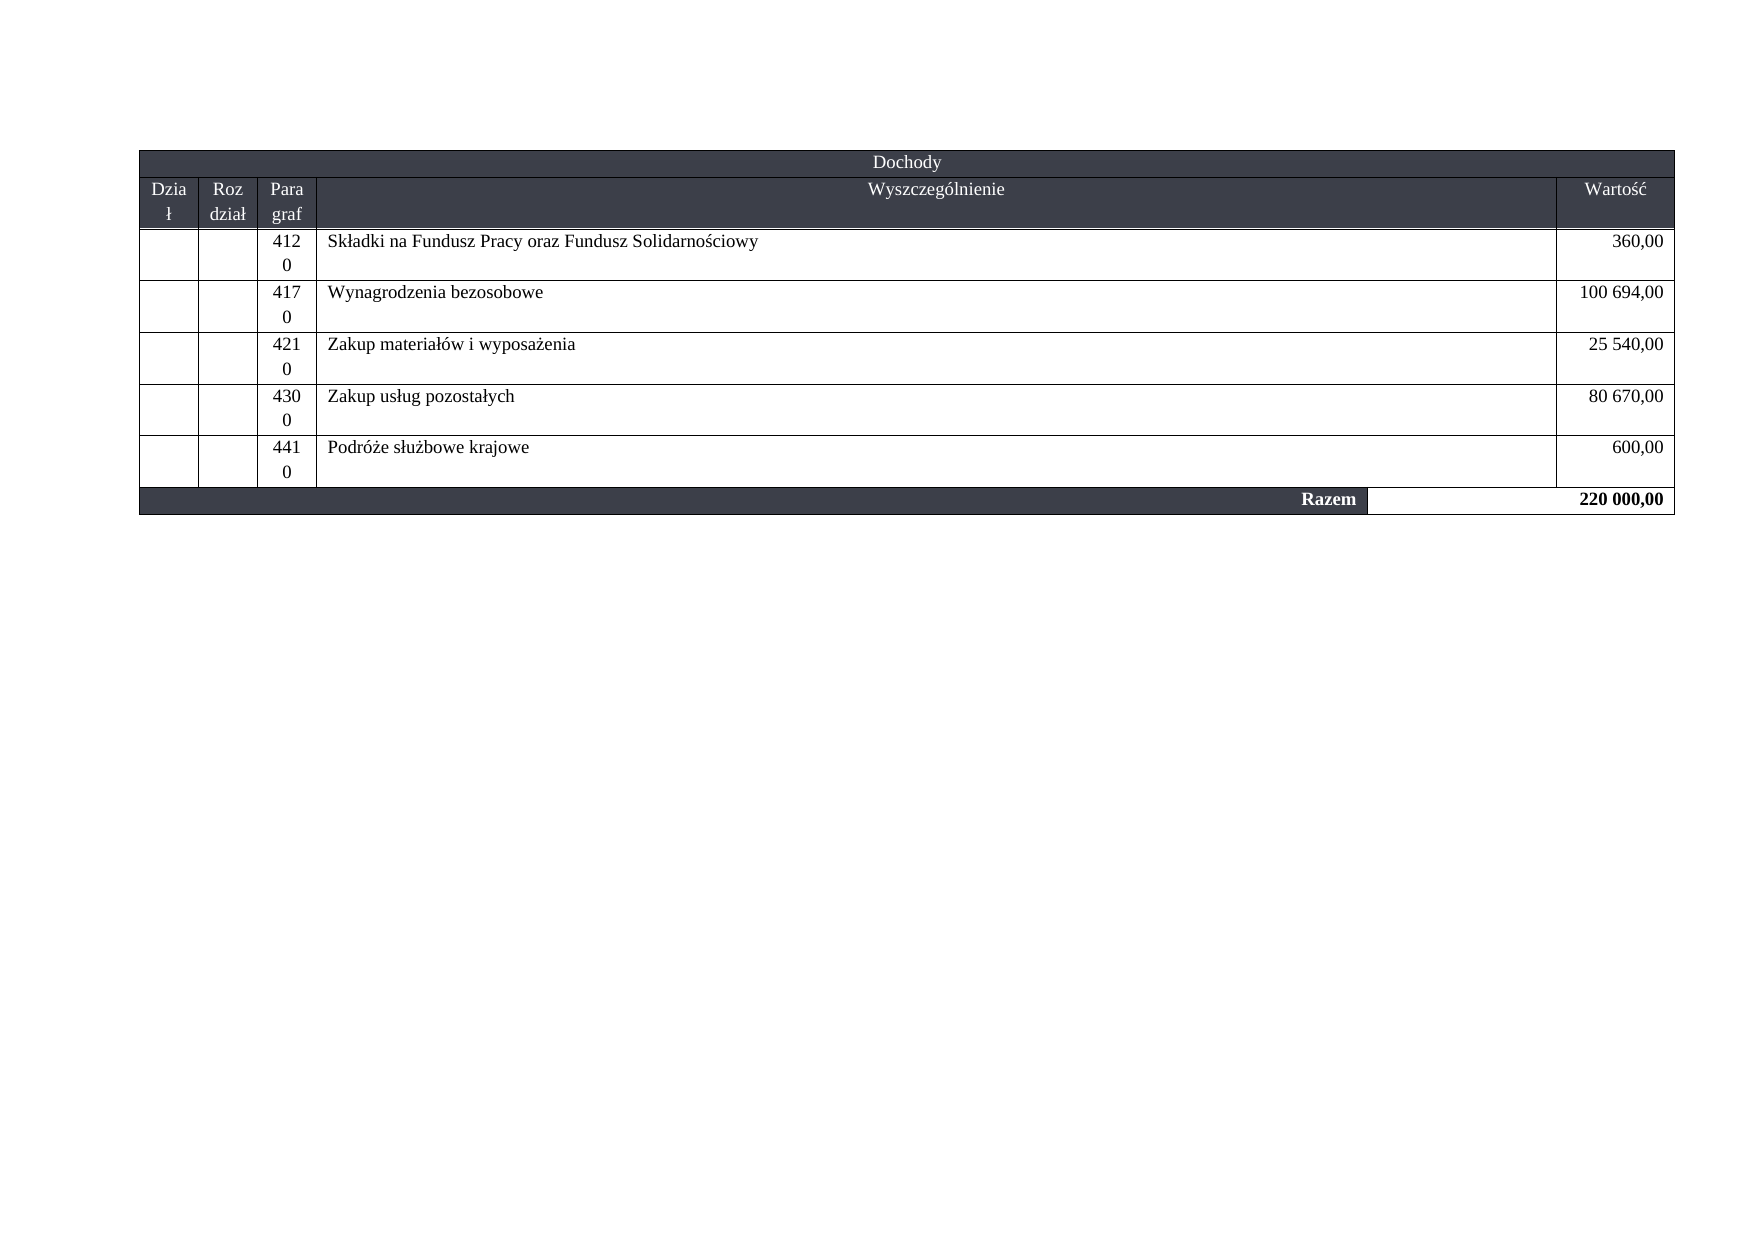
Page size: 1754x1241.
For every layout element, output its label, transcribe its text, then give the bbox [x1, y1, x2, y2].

table_cell [140, 230, 198, 280]
table_cell Wartość [1557, 178, 1674, 228]
table_cell [140, 385, 198, 435]
table_cell Zakup usług pozostałych [317, 385, 1556, 435]
table_cell Wynagrodzenia bezosobowe [317, 281, 1556, 332]
table_cell Wyszczególnienie [317, 178, 1556, 228]
table_cell Zakup materiałów i wyposażenia [317, 333, 1556, 383]
table_cell Podróże służbowe krajowe [317, 436, 1556, 487]
table_cell [199, 333, 257, 383]
table_cell 25 540,00 [1557, 333, 1674, 383]
table_cell [140, 333, 198, 383]
table_cell 600,00 [1557, 436, 1674, 487]
table_cell 4300 [258, 385, 316, 435]
table_cell [140, 281, 198, 332]
table_cell 220 000,00 [1368, 488, 1674, 514]
table_cell [199, 385, 257, 435]
table_cell 80 670,00 [1557, 385, 1674, 435]
table_cell Składki na Fundusz Pracy oraz Fundusz Solidarnościowy [317, 230, 1556, 280]
table_cell [199, 436, 257, 487]
table_cell 4120 [258, 230, 316, 280]
table_cell 4210 [258, 333, 316, 383]
table_cell [199, 230, 257, 280]
table_cell 100 694,00 [1557, 281, 1674, 332]
table_cell Dział [140, 178, 198, 228]
table_header Dochody [140, 151, 1674, 177]
table_cell Rozdział [199, 178, 257, 228]
table_cell [199, 281, 257, 332]
table_cell Paragraf [258, 178, 316, 228]
table_cell 4410 [258, 436, 316, 487]
table_cell [140, 436, 198, 487]
table_cell 4170 [258, 281, 316, 332]
table_cell Razem [140, 488, 1367, 514]
table_cell 360,00 [1557, 230, 1674, 280]
